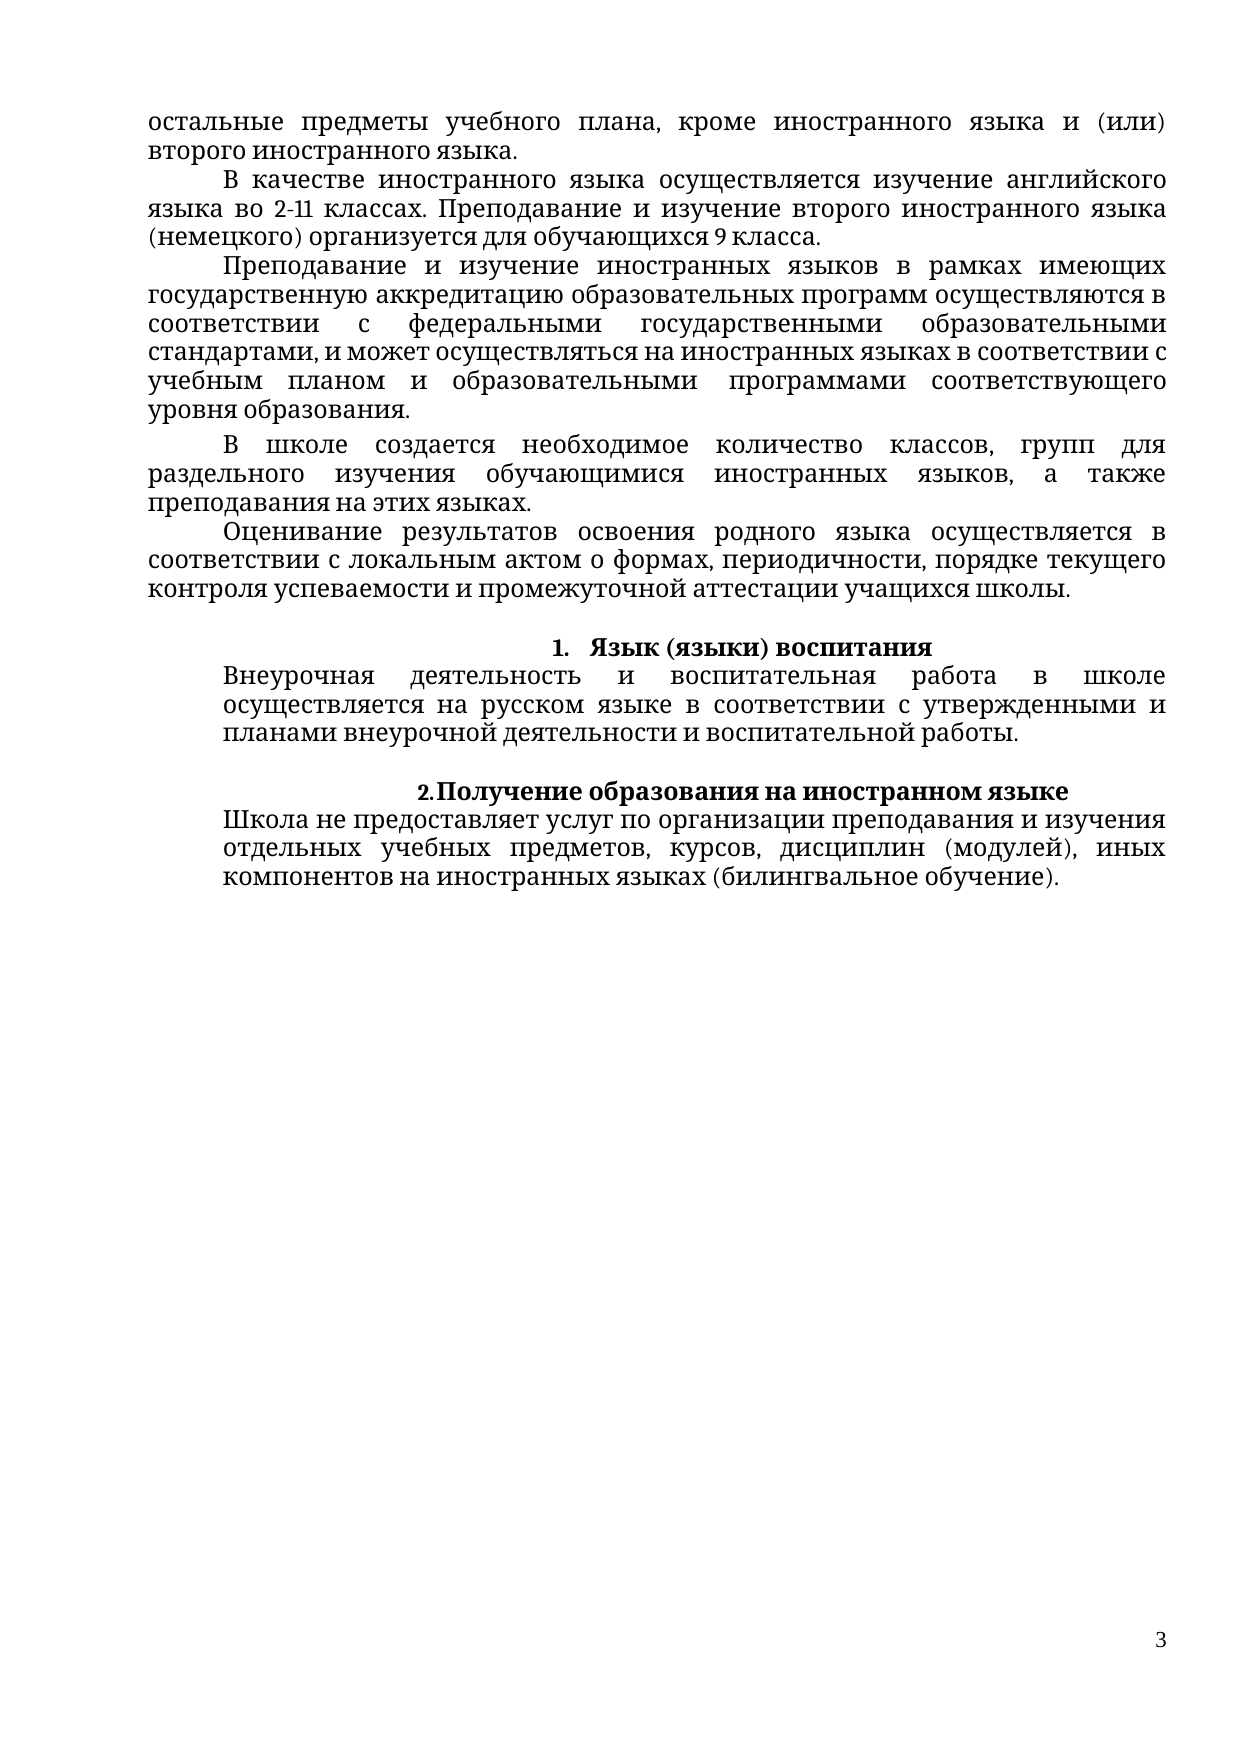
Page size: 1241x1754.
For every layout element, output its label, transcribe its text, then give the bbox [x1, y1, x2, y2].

subtitle Получение образования на иностранном языке [417, 777, 1178, 806]
text Оценивание результатов освоения родного языка осуществляется в соответствии с локальным актом о формах, периодичности, порядке текущего контроля успеваемости и промежуточной аттестации учащихся школы. [148, 518, 1166, 604]
text Преподавание и изучение иностранных языков в рамках имеющих государственную аккредитацию образовательных программ осуществляются в соответствии с федеральными государственными образовательными стандартами, и может осуществляться на иностранных языках в соответствии с учебным планом и образовательными программами соответствующего уровня образования. [148, 252, 1167, 424]
text В школе создается необходимое количество классов, групп для раздельного изучения обучающимися иностранных языков, а также преподавания на этих языках. [148, 431, 1166, 518]
text Школа не предоставляет услуг по организации преподавания и изучения отдельных учебных предметов, курсов, дисциплин (модулей), иных компонентов на иностранных языках (билингвальное обучение). [223, 806, 1166, 892]
text В качестве иностранного языка осуществляется изучение английского языка во 2-11 классах. Преподавание и изучение второго иностранного языка (немецкого) организуется для обучающихся 9 класса. [148, 166, 1167, 252]
text Внеурочная деятельность и воспитательная работа в школе осуществляется на русском языке в соответствии с утвержденными и планами внеурочной деятельности и воспитательной работы. [223, 662, 1166, 748]
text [148, 108, 1166, 166]
subtitle Язык (языки) воспитания [552, 633, 1178, 662]
